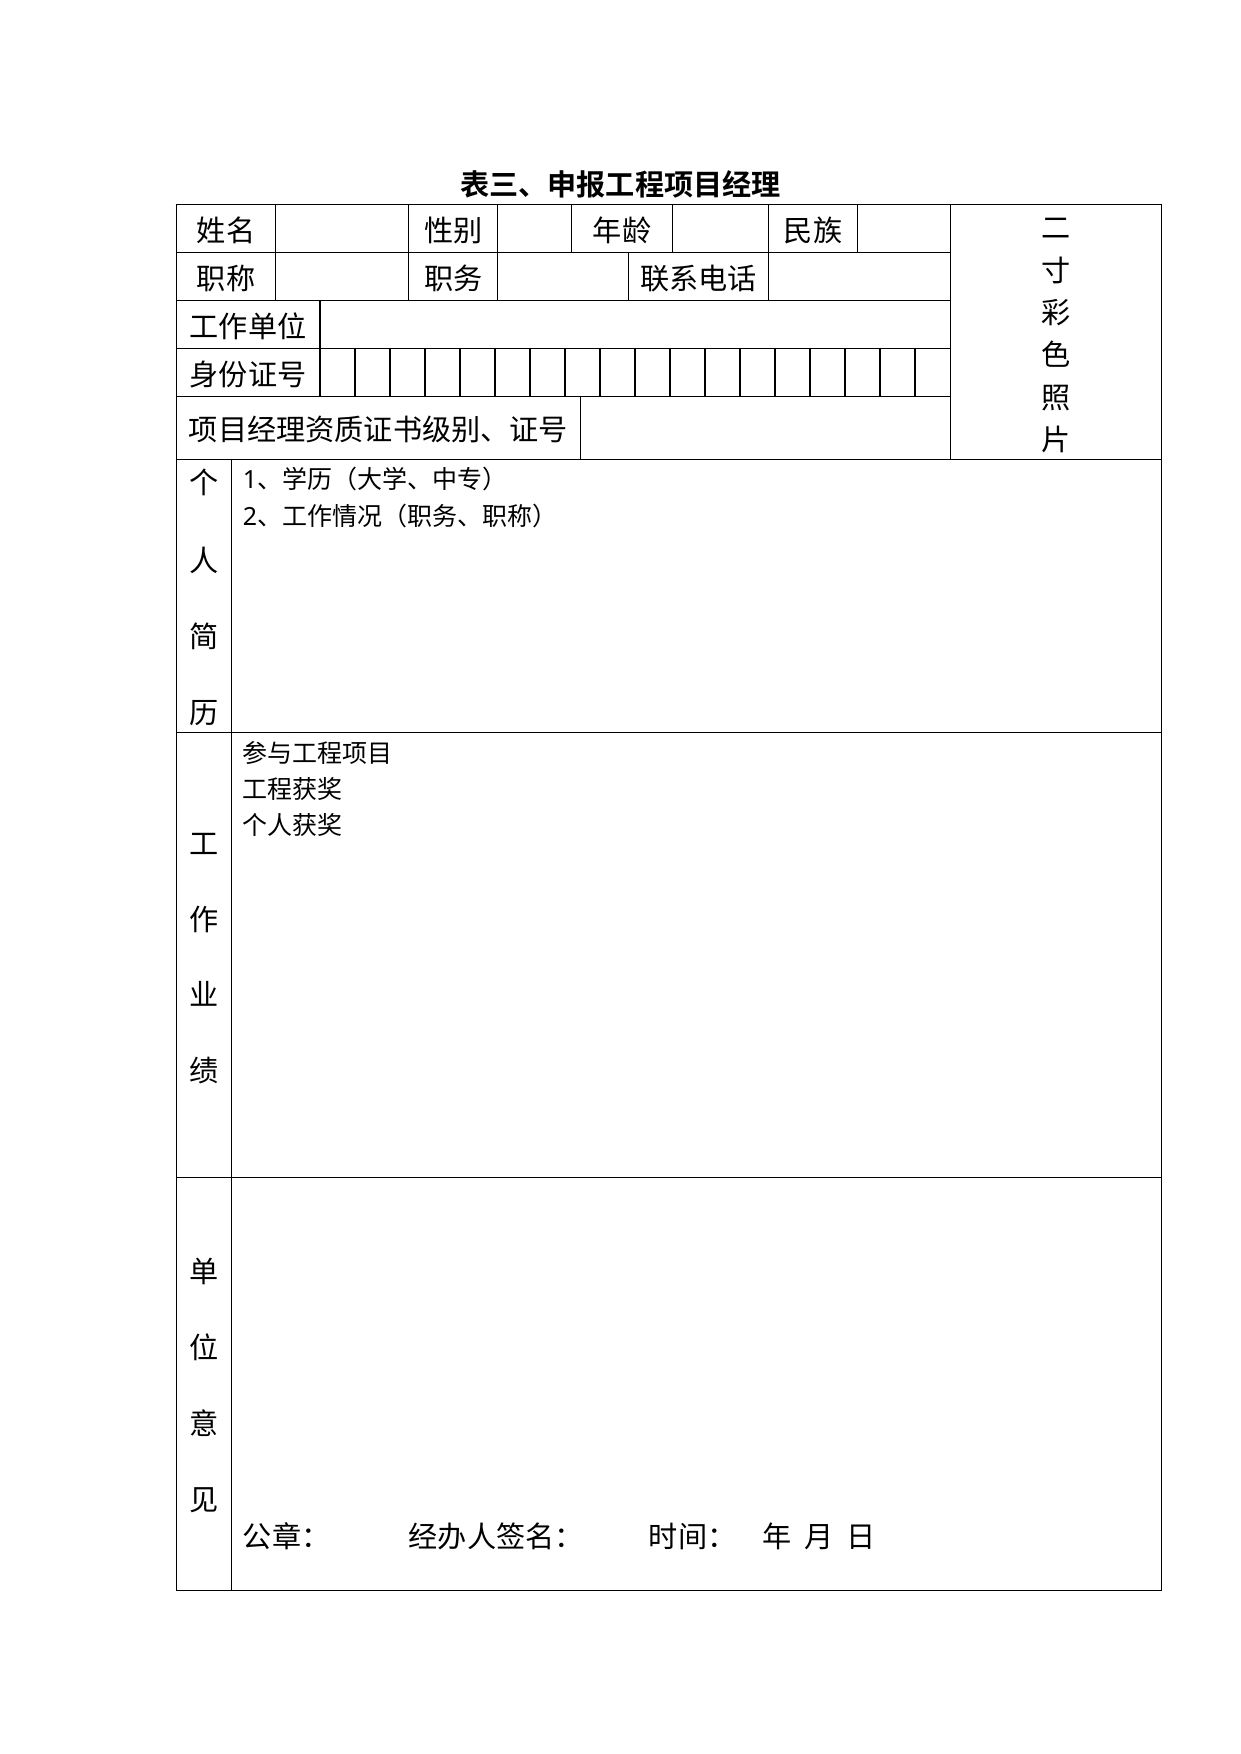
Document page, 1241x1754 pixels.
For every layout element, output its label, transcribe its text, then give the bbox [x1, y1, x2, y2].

table_cell 工 作 业 绩 [177, 733, 231, 1177]
table_cell [498, 253, 628, 300]
table_cell 职务 [409, 253, 497, 300]
table_cell [741, 349, 774, 396]
table_cell [321, 349, 354, 396]
table_cell 个 人 简 历 [177, 460, 231, 732]
table_cell 工作单位 [177, 301, 319, 348]
table_cell [581, 397, 950, 459]
table_cell 联系电话 [629, 253, 768, 300]
table_header [673, 205, 768, 252]
table_cell [276, 253, 408, 300]
table_cell [671, 349, 704, 396]
table_cell 参与工程项目 工程获奖 个人获奖 [232, 733, 1161, 1177]
table_cell [769, 253, 950, 300]
table_header [858, 205, 950, 252]
table_cell [636, 349, 669, 396]
table_cell [321, 301, 950, 348]
table_cell [391, 349, 424, 396]
table_cell [426, 349, 459, 396]
table_header 姓名 [177, 205, 275, 252]
table_cell [881, 349, 914, 396]
table_header [498, 205, 571, 252]
table_header 年龄 [572, 205, 672, 252]
table_cell 职称 [177, 253, 275, 300]
table_cell [811, 349, 844, 396]
table_cell [566, 349, 599, 396]
table_cell 1、学历（大学、中专） 2、工作情况（职务、职称） [232, 460, 1161, 732]
table_header [276, 205, 408, 252]
table_header 民族 [769, 205, 857, 252]
table_cell [356, 349, 389, 396]
table_cell [601, 349, 634, 396]
table_cell [776, 349, 809, 396]
table_cell [706, 349, 739, 396]
table_header 二 寸 彩 色 照 片 [951, 205, 1161, 459]
table_cell 身份证号 [177, 349, 319, 396]
text 表三、申报工程项目经理 [187, 162, 1053, 204]
table_cell 项目经理资质证书级别、证号 [177, 397, 580, 459]
table_header 性别 [409, 205, 497, 252]
table_cell [496, 349, 529, 396]
table_cell [461, 349, 494, 396]
table_cell [531, 349, 564, 396]
table_cell [916, 349, 950, 396]
table_cell 公章： 经办人签名： 时间： 年 月 日 [232, 1178, 1161, 1589]
table_cell 单 位 意 见 [177, 1178, 231, 1589]
table_cell [846, 349, 879, 396]
